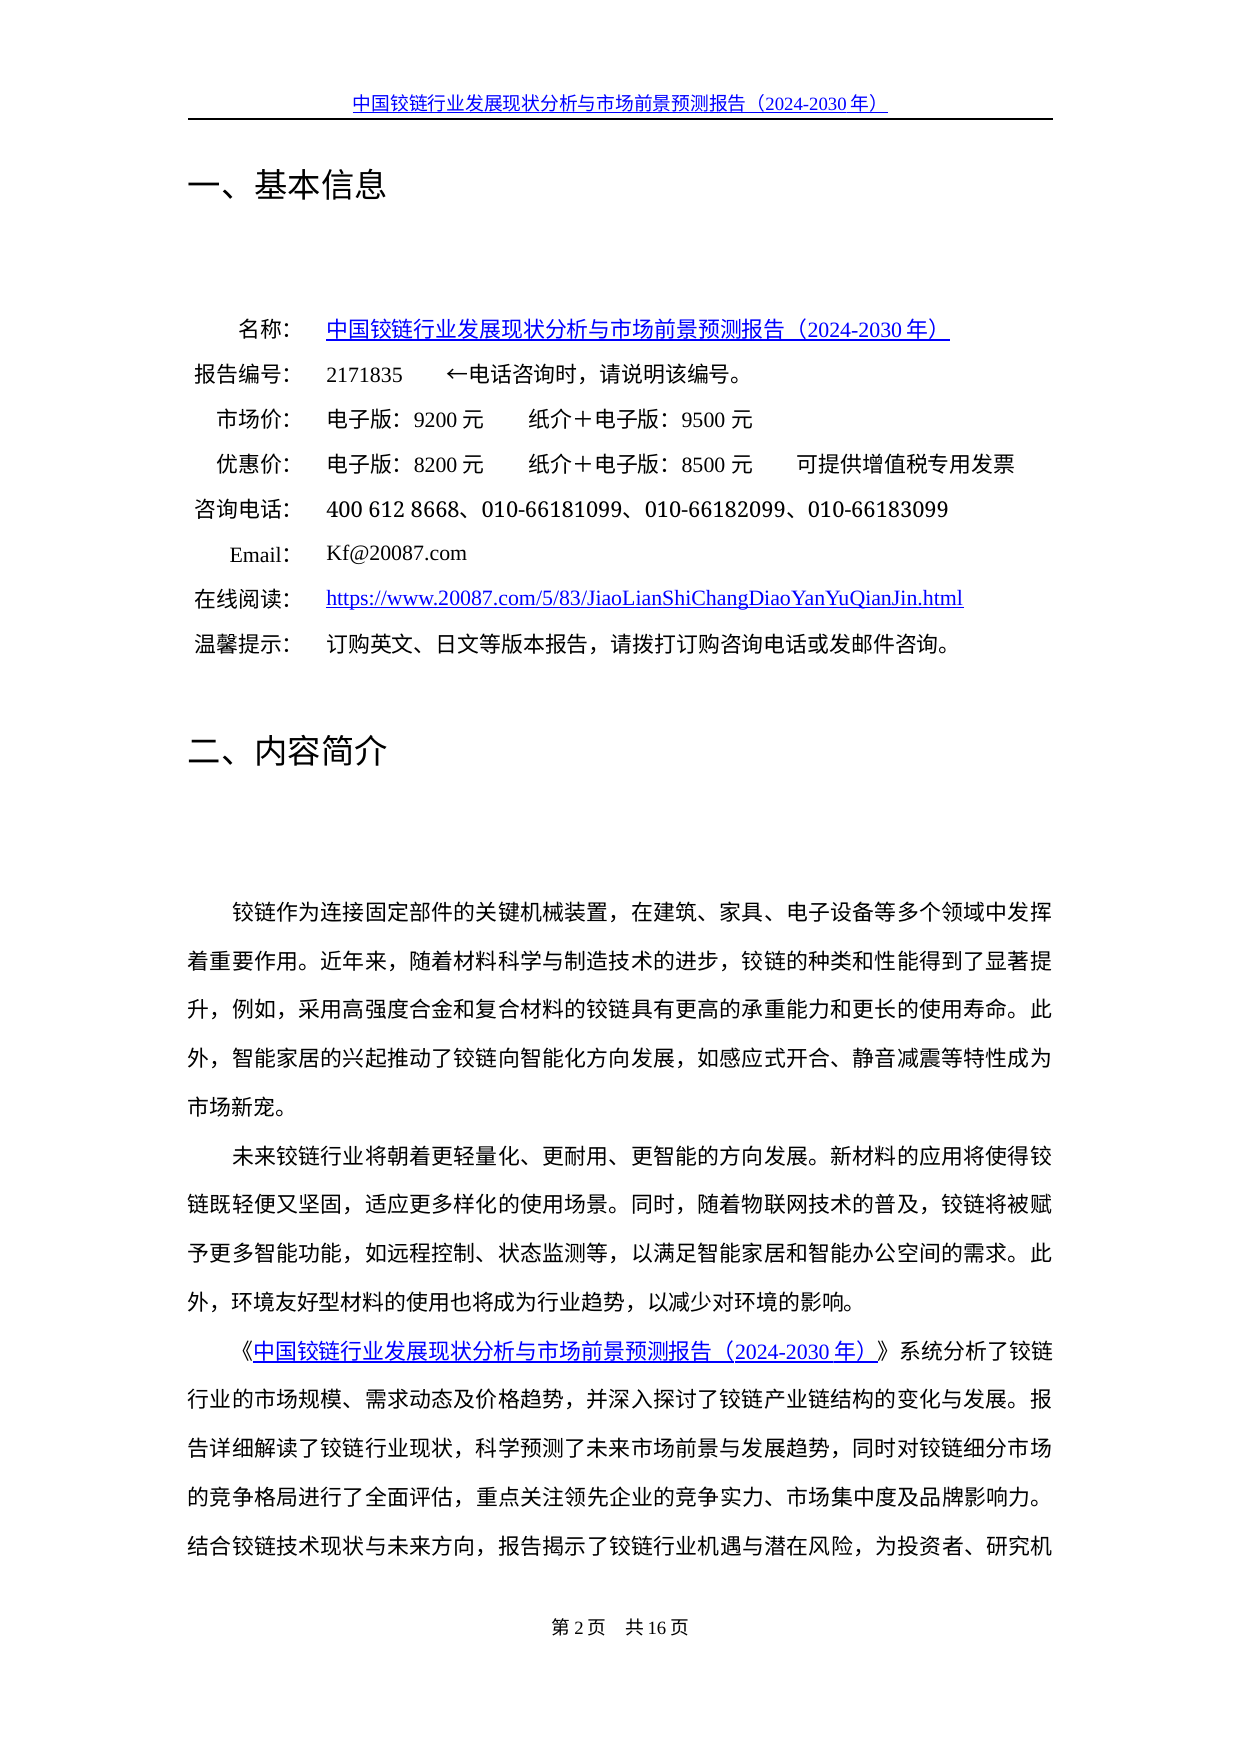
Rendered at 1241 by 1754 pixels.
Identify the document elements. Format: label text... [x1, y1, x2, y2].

table_cell 电子版：8200 元 纸介＋电子版：8500 元 可提供增值税专用发票 [315, 447, 1073, 492]
table_cell 电子版：9200 元 纸介＋电子版：9500 元 [315, 402, 1073, 447]
table_cell 咨询电话： [167, 492, 315, 537]
table_cell [315, 582, 1073, 627]
title 二、内容简介 [187, 717, 1053, 782]
table_header 中国铰链行业发展现状分析与市场前景预测报告（2024-2030年） [315, 312, 1073, 357]
table_cell 优惠价： [167, 447, 315, 492]
table_cell 2171835 ←电话咨询时，请说明该编号。 [315, 357, 1073, 402]
table_cell 400 612 8668、010-66181099、010-66182099、010-66183099 [315, 492, 1073, 537]
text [187, 894, 1053, 1561]
table_cell 温馨提示： [167, 627, 315, 672]
table_cell Kf@20087.com [315, 537, 1073, 582]
table_cell Email： [167, 537, 315, 582]
table_header 名称： [167, 312, 315, 357]
title 一、基本信息 [187, 150, 1053, 215]
table_cell 在线阅读： [167, 582, 315, 627]
table_cell 订购英文、日文等版本报告，请拨打订购咨询电话或发邮件咨询。 [315, 627, 1073, 672]
table_cell 报告编号： [167, 357, 315, 402]
table_cell 市场价： [167, 402, 315, 447]
